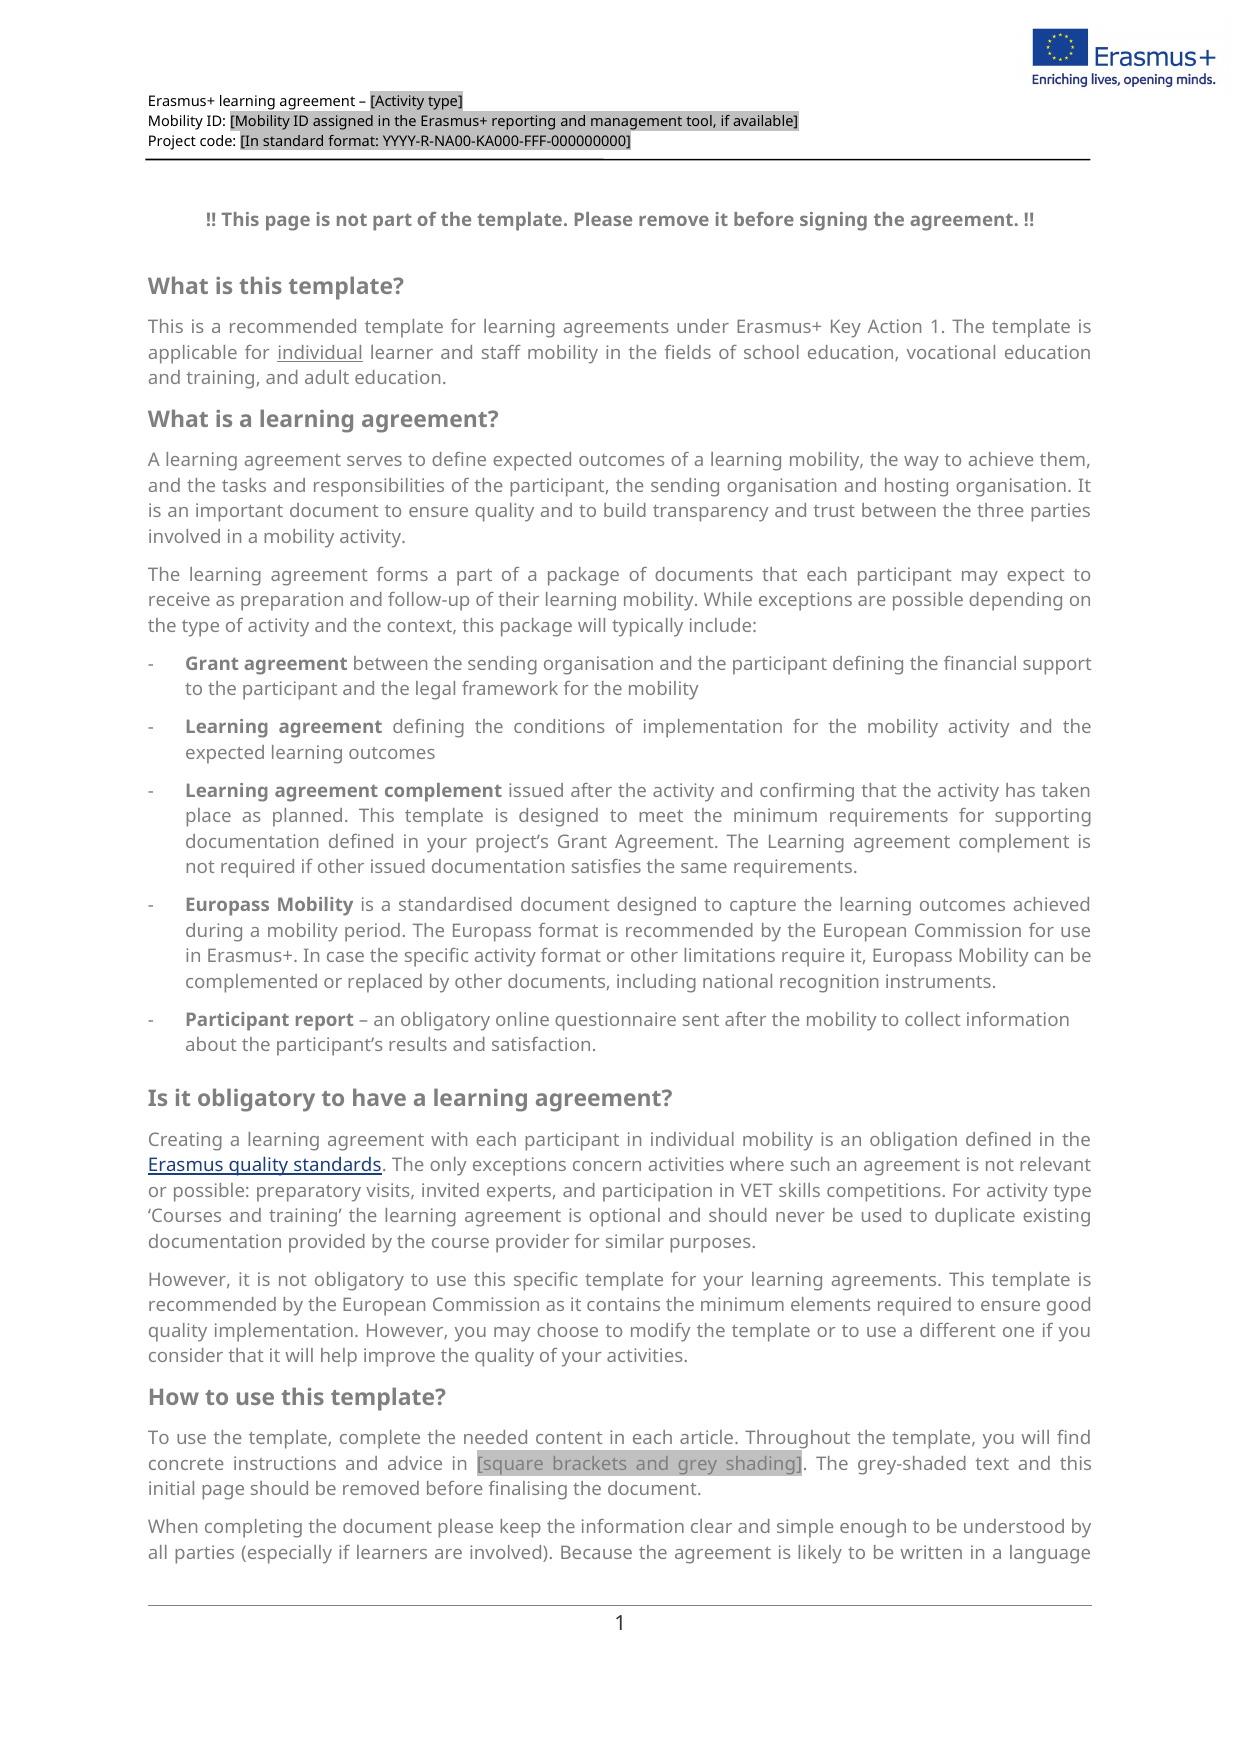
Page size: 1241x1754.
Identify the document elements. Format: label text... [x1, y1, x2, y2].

text A learning agreement serves to define expected outcomes of a learning mobility, the way to achieve them, and the tasks and responsibilities of the participant, the sending organisation and hosting organisation. It is an important document to ensure quality and to build transparency and trust between the three parties involved in a mobility activity. [148, 446, 1092, 548]
text What is this template? [148, 270, 1092, 301]
list Grant agreement between the sending organisation and the participant defining the financial support to the participant and the legal framework for the mobility [148, 650, 1092, 701]
text !! This page is not part of the template. Please remove it before signing the agreement. !! [148, 207, 1092, 232]
list Learning agreement defining the conditions of implementation for the mobility activity and the expected learning outcomes [148, 713, 1092, 764]
text To use the template, complete the needed content in each article. Throughout the template, you will find concrete instructions and advice in [square brackets and grey shading]. The grey-shaded text and this initial page should be removed before finalising the document. [148, 1424, 1092, 1501]
text However, it is not obligatory to use this specific template for your learning agreements. This template is recommended by the European Commission as it contains the minimum elements required to ensure good quality implementation. However, you may choose to modify the template or to use a different one if you consider that it will help improve the quality of your activities. [148, 1266, 1092, 1368]
text This is a recommended template for learning agreements under Erasmus+ Key Action 1. The template is applicable for individual learner and staff mobility in the fields of school education, vocational education and training, and adult education. [148, 313, 1092, 390]
picture [1014, 11, 1231, 96]
text Is it obligatory to have a learning agreement? [148, 1082, 1092, 1113]
text What is a learning agreement? [148, 403, 1092, 434]
text The learning agreement forms a part of a package of documents that each participant may expect to receive as preparation and follow-up of their learning mobility. While exceptions are possible depending on the type of activity and the context, this package will typically include: [148, 561, 1092, 637]
list Europass Mobility is a standardised document designed to capture the learning outcomes achieved during a mobility period. The Europass format is recommended by the European Commission for use in Erasmus+. In case the specific activity format or other limitations require it, Europass Mobility can be complemented or replaced by other documents, including national recognition instruments. [148, 892, 1092, 994]
text Creating a learning agreement with each participant in individual mobility is an obligation defined in the Erasmus quality standards. The only exceptions concern activities where such an agreement is not relevant or possible: preparatory visits, invited experts, and participation in VET skills competitions. For activity type ‘Courses and training’ the learning agreement is optional and should never be used to duplicate existing documentation provided by the course provider for similar purposes. [148, 1126, 1092, 1254]
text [148, 1513, 1092, 1564]
list Participant report – an obligatory online questionnaire sent after the mobility to collect information about the participant’s results and satisfaction. [148, 1006, 1092, 1057]
list Learning agreement complement issued after the activity and confirming that the activity has taken place as planned. This template is designed to meet the minimum requirements for supporting documentation defined in your project’s Grant Agreement. The Learning agreement complement is not required if other issued documentation satisfies the same requirements. [148, 777, 1092, 879]
text How to use this template? [148, 1381, 1092, 1412]
